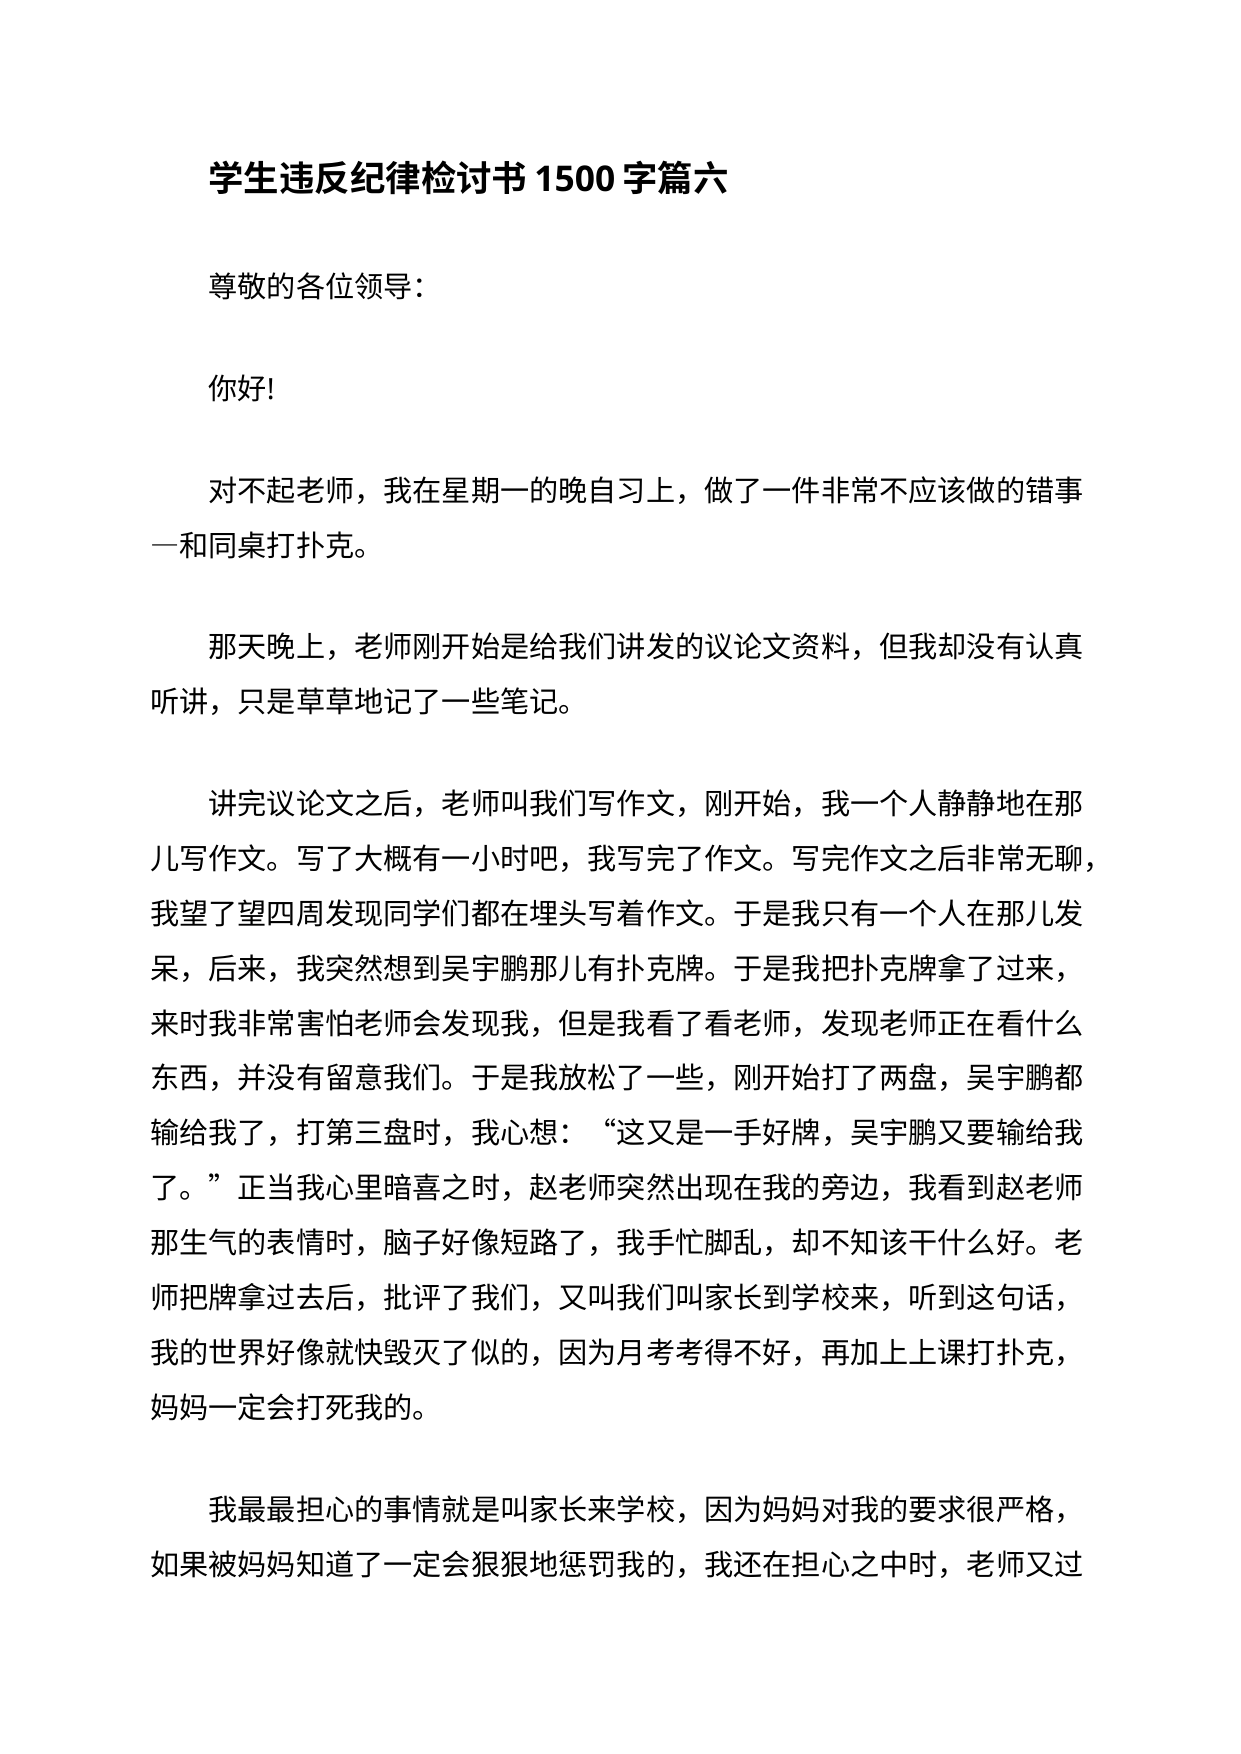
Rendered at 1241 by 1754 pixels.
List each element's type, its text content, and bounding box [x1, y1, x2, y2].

text 学生违反纪律检讨书1500字篇六 [150, 150, 1090, 201]
text 那天晚上，老师刚开始是给我们讲发的议论文资料，但我却没有认真听讲，只是草草地记了一些笔记。 [150, 624, 1090, 721]
text 你好! [150, 365, 1090, 408]
text 对不起老师，我在星期一的晚自习上，做了一件非常不应该做的错事—和同桌打扑克。 [150, 467, 1090, 564]
text 讲完议论文之后，老师叫我们写作文，刚开始，我一个人静静地在那儿写作文。写了大概有一小时吧，我写完了作文。写完作文之后非常无聊，我望了望四周发现同学们都在埋头写着作文。于是我只有一个人在那儿发呆，后来，我突然想到吴宇鹏那儿有扑克牌。于是我把扑克牌拿了过来，来时我非常害怕老师会发现我，但是我看了看老师，发现老师正在看什么东西，并没有留意我们。于是我放松了一些，刚开始打了两盘，吴宇鹏都输给我了，打第三盘时，我心想：“这又是一手好牌，吴宇鹏又要输给我了。”正当我心里暗喜之时，赵老师突然出现在我的旁边，我看到赵老师那生气的表情时，脑子好像短路了，我手忙脚乱，却不知该干什么好。老师把牌拿过去后，批评了我们，又叫我们叫家长到学校来，听到这句话，我的世界好像就快毁灭了似的，因为月考考得不好，再加上上课打扑克，妈妈一定会打死我的。 [150, 781, 1090, 1427]
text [150, 1486, 1090, 1583]
text 尊敬的各位领导： [150, 263, 1090, 306]
